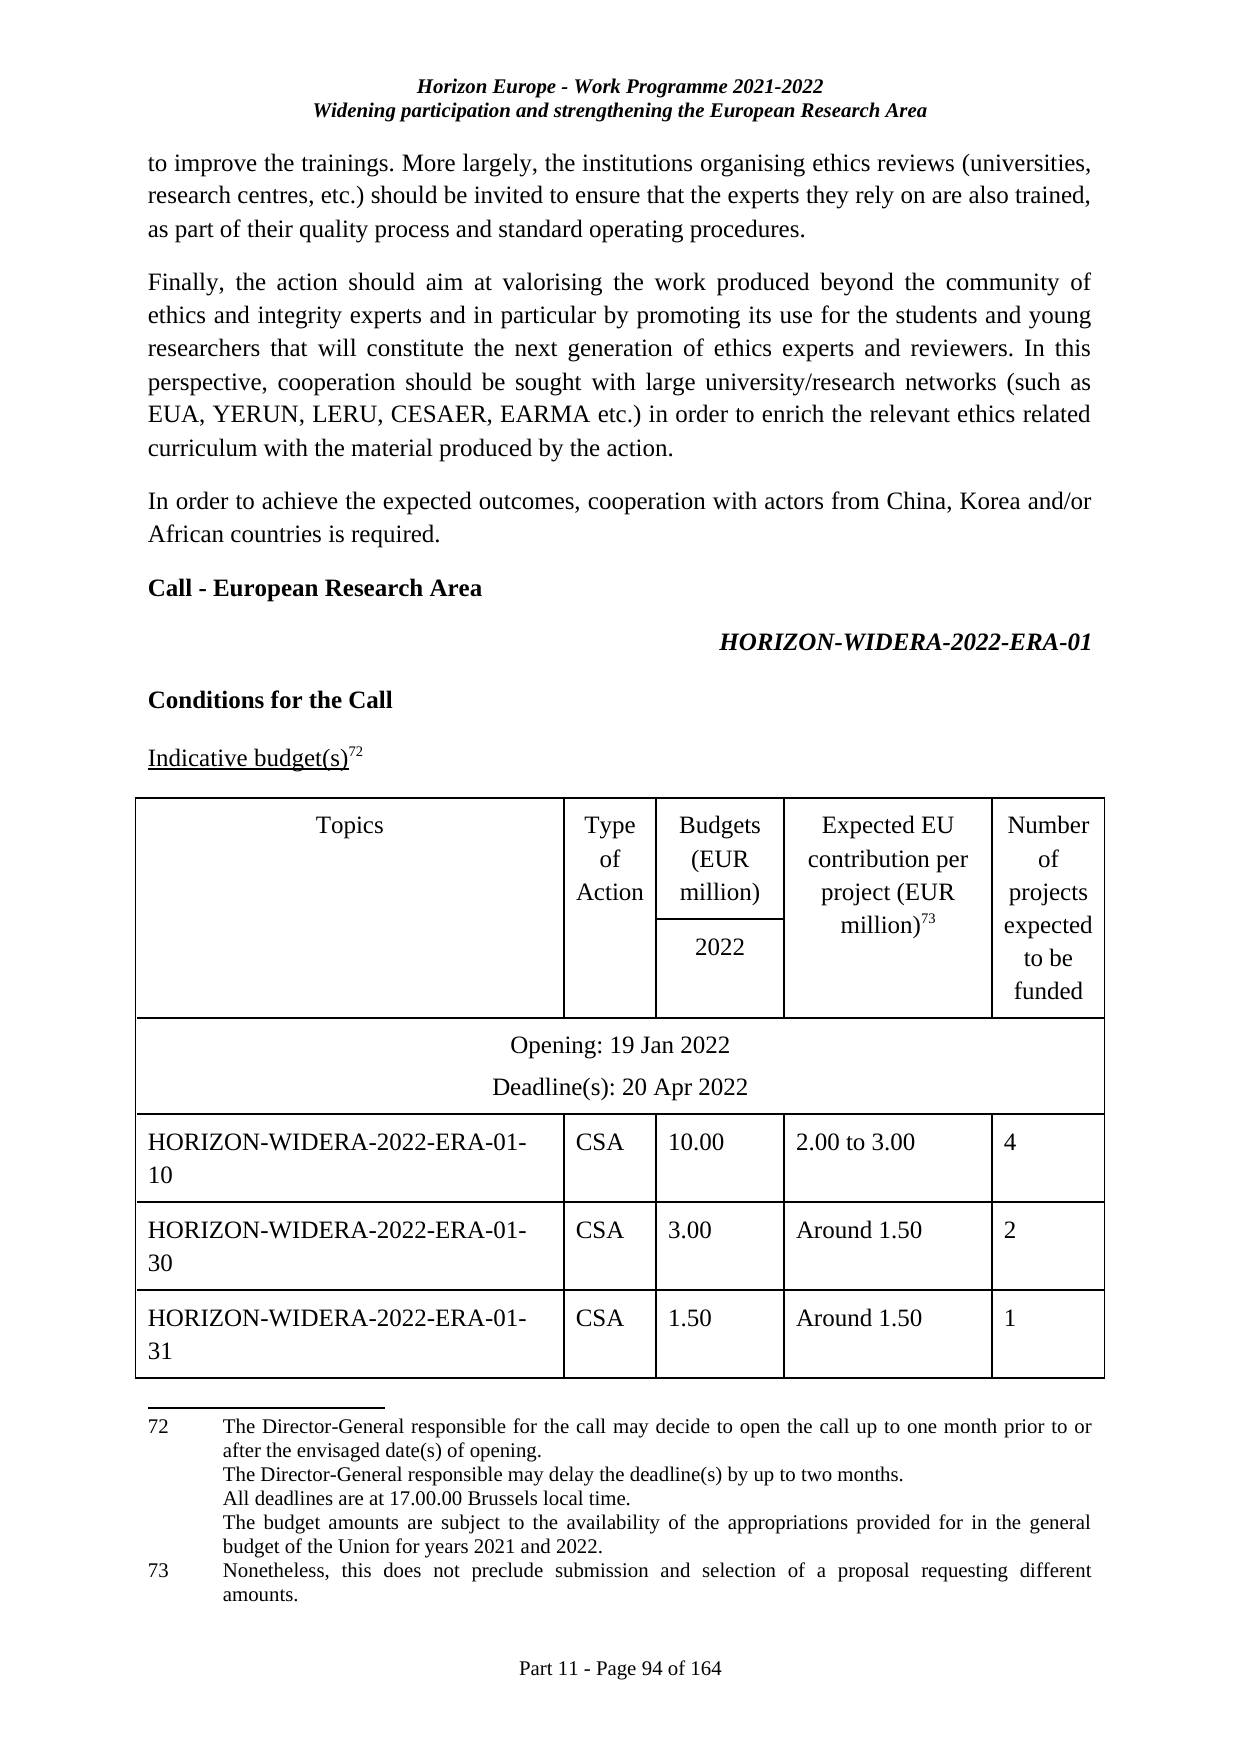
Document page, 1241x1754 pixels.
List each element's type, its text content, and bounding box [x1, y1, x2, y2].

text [148, 148, 1093, 242]
table_cell HORIZON-WIDERA-2022-ERA-01-10 [136, 1114, 563, 1201]
text Finally, the action should aim at valorising the work produced beyond the community of ethics and integrity experts and in particular by promoting its use for the students and young researchers that will constitute the next generation of ethics experts and reviewers. In this perspective, cooperation should be sought with large university/research networks (such as EUA, YERUN, LERU, CESAER, EARMA etc.) in order to enrich the relevant ethics related curriculum with the material produced by the action. [148, 267, 1093, 461]
text In order to achieve the expected outcomes, cooperation with actors from China, Korea and/or African countries is required. [148, 486, 1093, 548]
subtitle Call - European Research Area [148, 573, 1093, 602]
text HORIZON-WIDERA-2022-ERA-01 [148, 627, 1093, 656]
table_cell Opening: 19 Jan 2022 Deadline(s): 20 Apr 2022 [136, 1018, 1104, 1113]
table_cell 2022 [657, 920, 783, 1017]
table_cell CSA [565, 1291, 655, 1377]
table_cell 10.00 [657, 1115, 783, 1201]
table_cell 3.00 [657, 1203, 783, 1289]
subtitle Conditions for the Call [148, 685, 1093, 714]
table_header Topics [136, 799, 563, 1017]
table_header Budgets (EUR million) [657, 799, 783, 918]
table_cell 2.00 to 3.00 [785, 1115, 991, 1201]
table_header Expected EU contribution per project (EUR million) [785, 799, 991, 1017]
table_cell 1.50 [657, 1291, 783, 1377]
table_cell 2 [993, 1203, 1104, 1289]
table_cell 1 [993, 1291, 1104, 1377]
table_header Number of projects expected to be funded [993, 799, 1104, 1017]
table_cell Around 1.50 [785, 1291, 991, 1377]
table_cell CSA [565, 1115, 655, 1201]
table_header Type of Action [565, 799, 655, 1017]
table_cell CSA [565, 1203, 655, 1289]
table_cell 4 [993, 1115, 1104, 1201]
table_cell HORIZON-WIDERA-2022-ERA-01-31 [136, 1290, 563, 1377]
table_cell HORIZON-WIDERA-2022-ERA-01-30 [136, 1202, 563, 1289]
table_cell Around 1.50 [785, 1203, 991, 1289]
text Indicative budget(s) [148, 743, 1093, 772]
